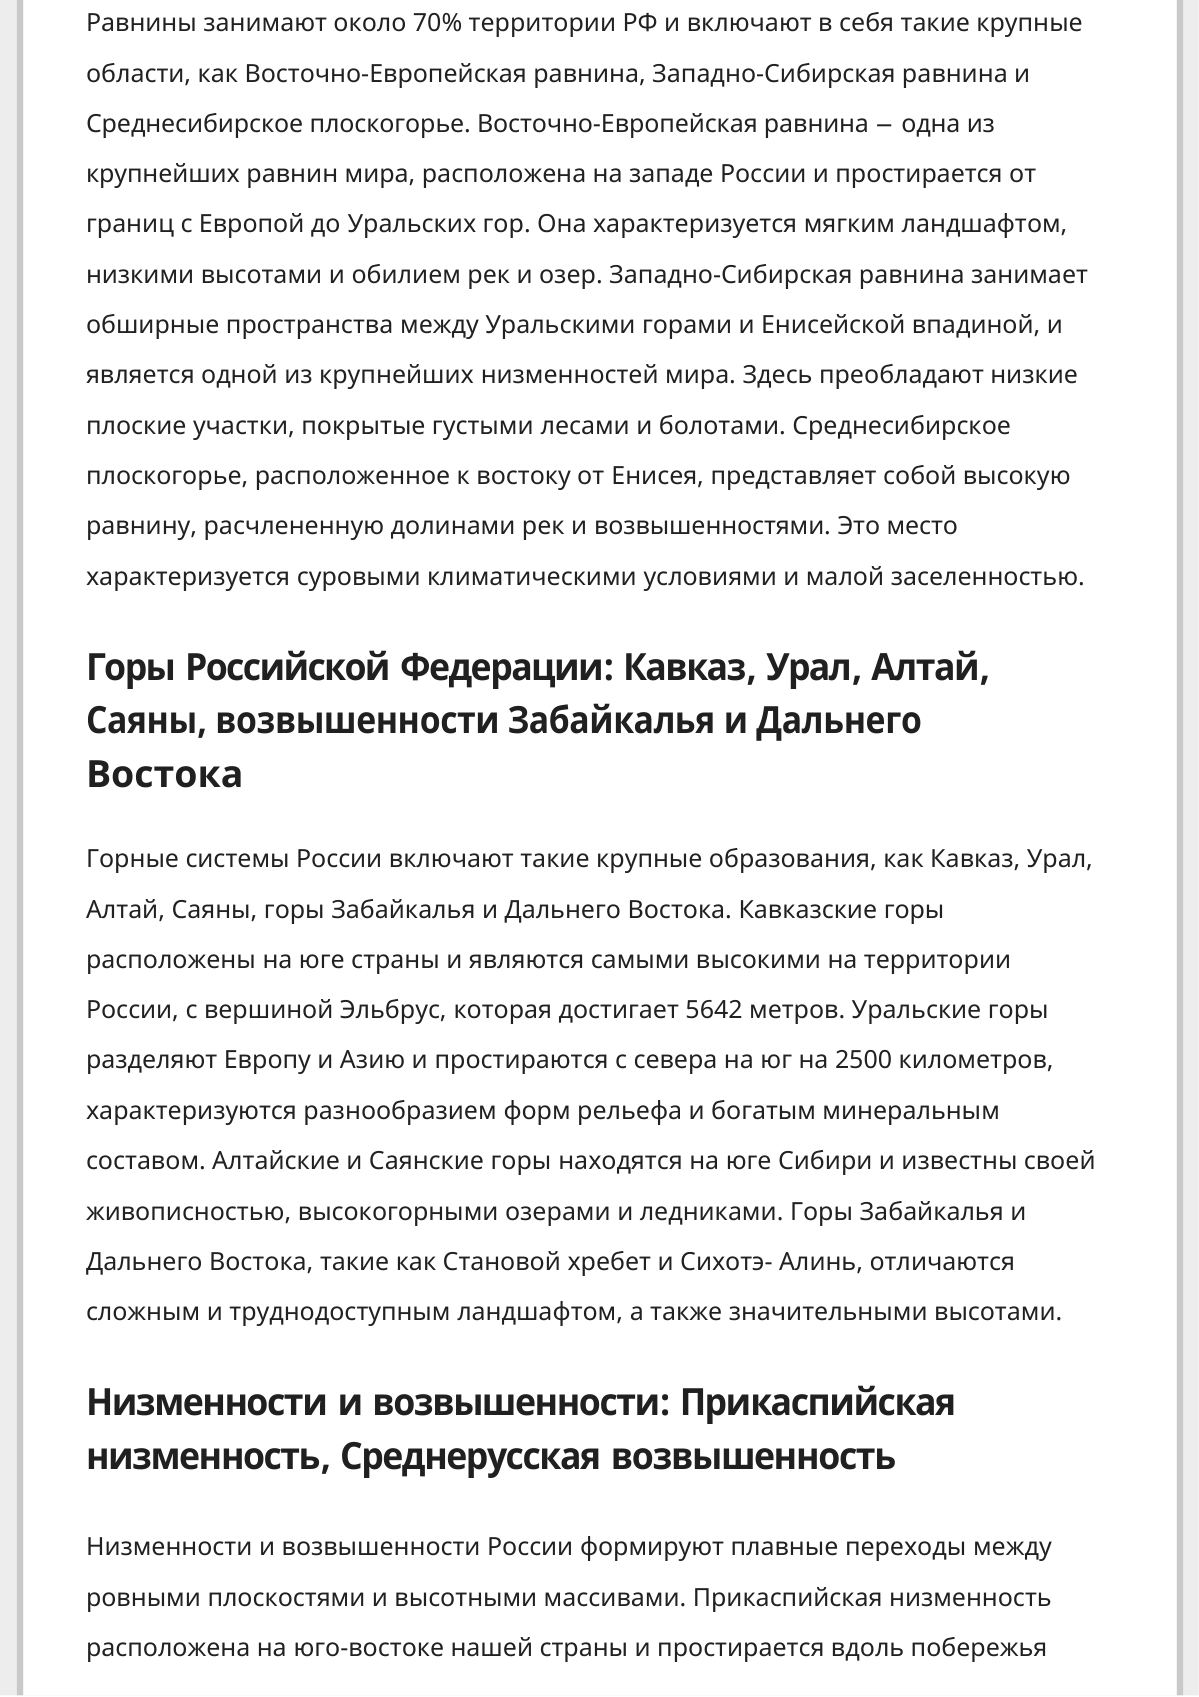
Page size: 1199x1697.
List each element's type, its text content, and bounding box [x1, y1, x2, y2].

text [86, 1529, 1101, 1664]
subtitle Низменности и возвышенности: Прикаспийская низменность, Среднерусская возвышенность [86, 1376, 1199, 1480]
text Горные системы России включают такие крупные образования, как Кавказ, Урал, Алтай, Саяны, горы Забайкалья и Дальнего Востока. Кавказские горы расположены на юге страны и являются самыми высокими на территории России, с вершиной Эльбрус, которая достигает 5642 метров. Уральские горы разделяют Европу и Азию и простираются с севера на юг на 2500 километров, характеризуются разнообразием форм рельефа и богатым минеральным составом. Алтайские и Саянские горы находятся на юге Сибири и известны своей живописностью, высокогорными озерами и ледниками. Горы Забайкалья и Дальнего Востока, такие как Становой хребет и Сихотэ- Алинь, отличаются сложным и труднодоступным ландшафтом, а также значительными высотами. [86, 841, 1108, 1328]
text Равнины занимают около 70% территории РФ и включают в себя такие крупные области, как Восточно-Европейская равнина, Западно-Сибирская равнина и Среднесибирское плоскогорье. Восточно-Европейская равнина – одна из крупнейших равнин мира, расположена на западе России и простирается от границ с Европой до Уральских гор. Она характеризуется мягким ландшафтом, низкими высотами и обилием рек и озер. Западно-Сибирская равнина занимает обширные пространства между Уральскими горами и Енисейской впадиной, и является одной из крупнейших низменностей мира. Здесь преобладают низкие плоские участки, покрытые густыми лесами и болотами. Среднесибирское плоскогорье, расположенное к востоку от Енисея, представляет собой высокую равнину, расчлененную долинами рек и возвышенностями. Это место характеризуется суровыми климатическими условиями и малой заселенностью. [86, 5, 1104, 592]
subtitle Горы Российской Федерации: Кавказ, Урал, Алтай, Саяны, возвышенности Забайкалья и Дальнего Востока [86, 640, 1080, 798]
